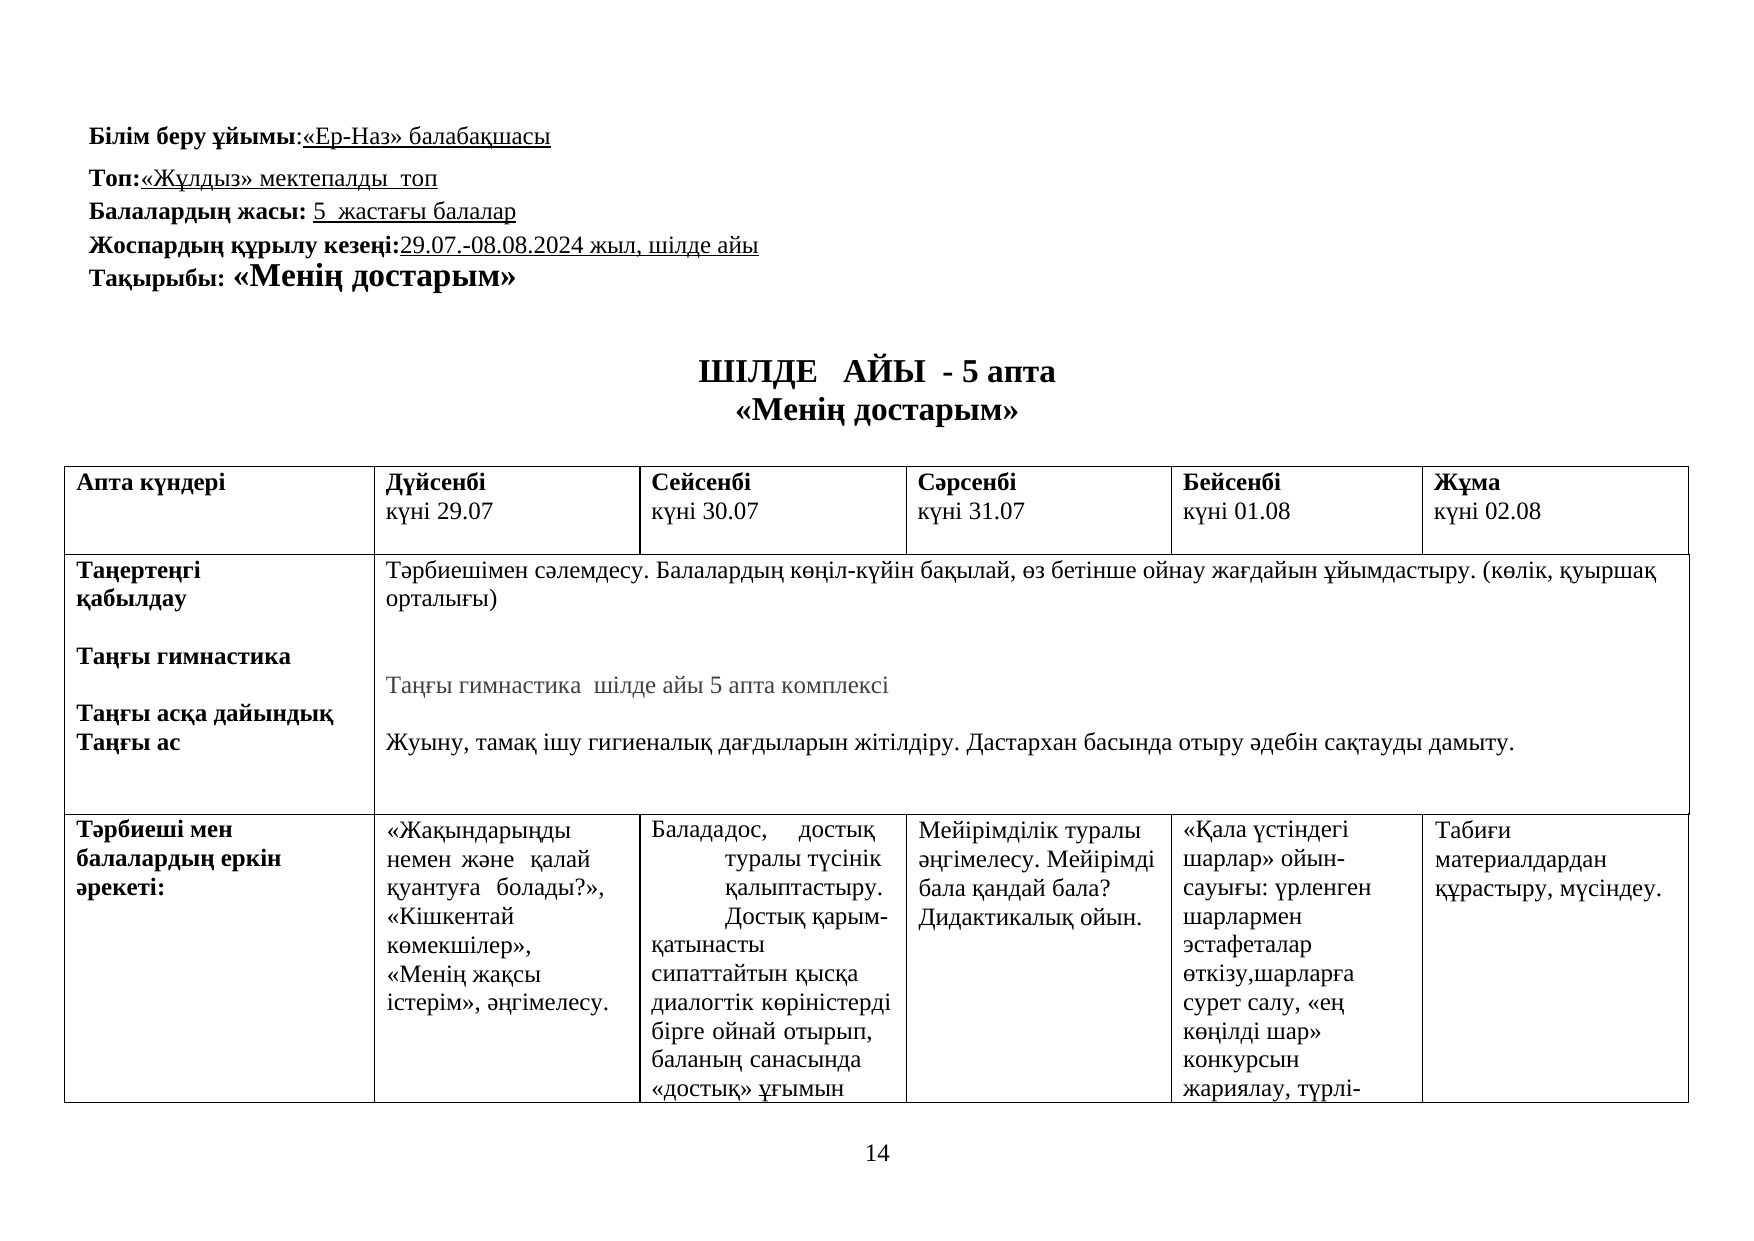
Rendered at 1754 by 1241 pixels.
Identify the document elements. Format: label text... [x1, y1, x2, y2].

table_header Сейсенбі күні 30.07 [641, 467, 906, 554]
text Топ:«Жұлдыз» мектепалды топ [88, 160, 1580, 193]
table_header Дүйсенбі күні 29.07 [375, 467, 639, 554]
text Жоспардың құрылу кезеңі:29.07.-08.08.2024 жыл, шілде айы [88, 226, 1636, 260]
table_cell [641, 815, 906, 1102]
table_header Бейсенбі күні 01.08 [1172, 467, 1422, 554]
table_header Апта күндері [65, 467, 374, 554]
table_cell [1172, 815, 1422, 1102]
table_header Сәрсенбі күні 31.07 [907, 467, 1171, 554]
table_header Жұма күні 02.08 [1423, 467, 1688, 554]
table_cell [375, 815, 639, 1102]
text Балалардың жасы: 5 жастағы балалар [88, 193, 1636, 226]
table_cell Тәрбиешімен сәлемдесу. Балалардың көңіл-күйін бақылай, өз бетінше ойнау жағдайын ұйымдастыру. (көлік, қуыршақ орталығы) Таңғы гимнастика шілде айы 5 апта комплексі Жуыну, тамақ ішу гигиеналық дағдыларын жітілдіру. Дастархан басында отыру әдебін сақтауды дамыту. [375, 555, 1689, 813]
table_cell Таңертеңгі қабылдау Таңғы гимнастика Таңғы асқа дайындық Таңғы ас [65, 555, 374, 813]
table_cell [1423, 815, 1688, 1102]
text «Менің достарым» [118, 389, 1636, 428]
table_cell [65, 815, 374, 1102]
text ШІЛДЕ АЙЫ - 5 апта [118, 351, 1636, 389]
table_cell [907, 815, 1171, 1102]
subtitle Білім беру ұйымы:«Ер-Наз» балабақшасы [88, 118, 1580, 151]
text Тақырыбы: «Менің достарым» [88, 260, 1636, 293]
